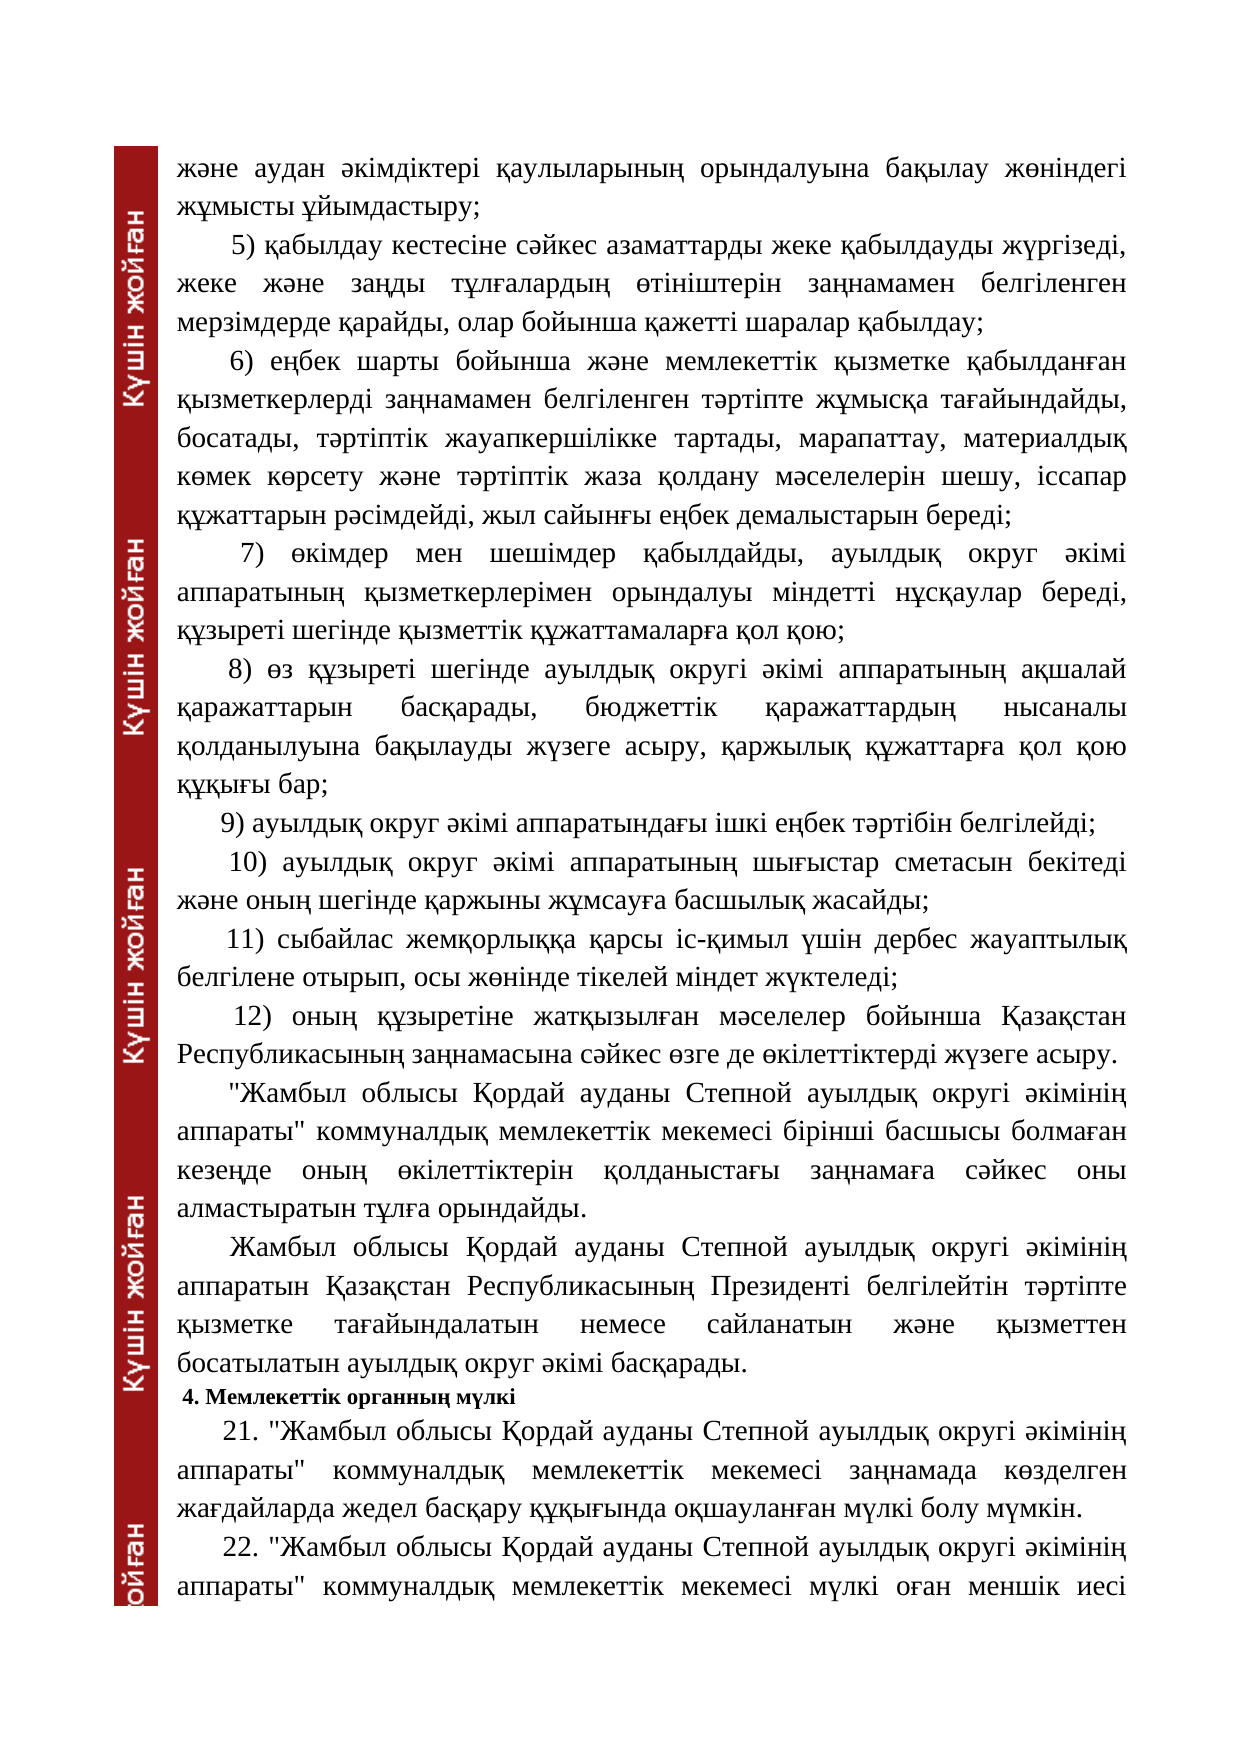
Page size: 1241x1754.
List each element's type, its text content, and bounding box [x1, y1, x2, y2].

picture [114, 1070, 158, 1075]
picture [114, 646, 158, 651]
picture [114, 222, 158, 227]
text 11) сыбайлас жемқорлыққа қарсы іс-қимыл үшін дербес жауаптылық белгілене отырып, осы жөнінде тікелей міндет жүктеледі; [112, 921, 1128, 993]
text 6) еңбек шарты бойынша және мемлекеттік қызметке қабылданған қызметкерлерді заңнамамен белгіленген тәртіпте жұмысқа тағайындайды, босатады, тәртіптік жауапкершілікке тартады, марапаттау, материалдық көмек көрсету және тәртіптік жаза қолдану мәселелерін шешу, іссапар құжаттарын рәсімдейді, жыл сайынғы еңбек демалыстарын береді; [112, 343, 1128, 530]
picture [114, 839, 158, 844]
picture [114, 338, 158, 343]
picture [114, 1601, 158, 1606]
picture [114, 1224, 158, 1229]
text 21. "Жамбыл облысы Қордай ауданы Степной ауылдық округі әкімінің аппараты" коммуналдық мемлекеттік мекемесі заңнамада көзделген жағдайларда жедел басқару құқығында оқшауланған мүлкі болу мүмкін. [112, 1413, 1128, 1524]
text 5) қабылдау кестесіне сәйкес азаматтарды жеке қабылдауды жүргізеді, жеке және заңды тұлғалардың өтініштерін заңнамамен белгіленген мерзімдерде қарайды, олар бойынша қажетті шаралар қабылдау; [112, 227, 1128, 338]
text 7) өкімдер мен шешімдер қабылдайды, ауылдық округ әкімі аппаратының қызметкерлерімен орындалуы міндетті нұсқаулар береді, құзыреті шегінде қызметтік құжаттамаларға қол қою; [112, 535, 1128, 646]
picture [114, 916, 158, 921]
text 9) ауылдық округ әкімі аппаратындағы ішкі еңбек тәртібін белгілейді; [112, 805, 1128, 839]
picture [114, 530, 158, 535]
picture [114, 800, 158, 805]
text 8) өз құзыреті шегінде ауылдық округі әкімі аппаратының ақшалай қаражаттарын басқарады, бюджеттік қаражаттардың нысаналы қолданылуына бақылауды жүзеге асыру, қаржылық құжаттарға қол қою құқығы бар; [112, 651, 1128, 800]
picture [114, 1378, 158, 1383]
text "Жамбыл облысы Қордай ауданы Степной ауылдық округі әкімінің аппараты" коммуналдық мемлекеттік мекемесі бірінші басшысы болмаған кезеңде оның өкілеттіктерін қолданыстағы заңнамаға сәйкес оны алмастыратын тұлға орындайды. [112, 1075, 1128, 1224]
picture [114, 993, 158, 998]
text 4. Мемлекеттік органның мүлкі [112, 1383, 1128, 1410]
picture [114, 1524, 158, 1529]
text 12) оның құзыретіне жатқызылған мәселелер бойынша Қазақстан Республикасының заңнамасына сәйкес өзге де өкілеттіктерді жүзеге асыру. [112, 998, 1128, 1070]
picture [114, 146, 158, 150]
text 10) ауылдық округ әкімі аппаратының шығыстар сметасын бекітеді және оның шегінде қаржыны жұмсауға басшылық жасайды; [112, 844, 1128, 916]
text Жамбыл облысы Қордай ауданы Степной ауылдық округі әкімінің аппаратын Қазақстан Республикасының Президенті белгілейтін тәртіпте қызметке тағайындалатын немесе сайланатын және қызметтен босатылатын ауылдық округ әкімі басқарады. [112, 1229, 1128, 1378]
